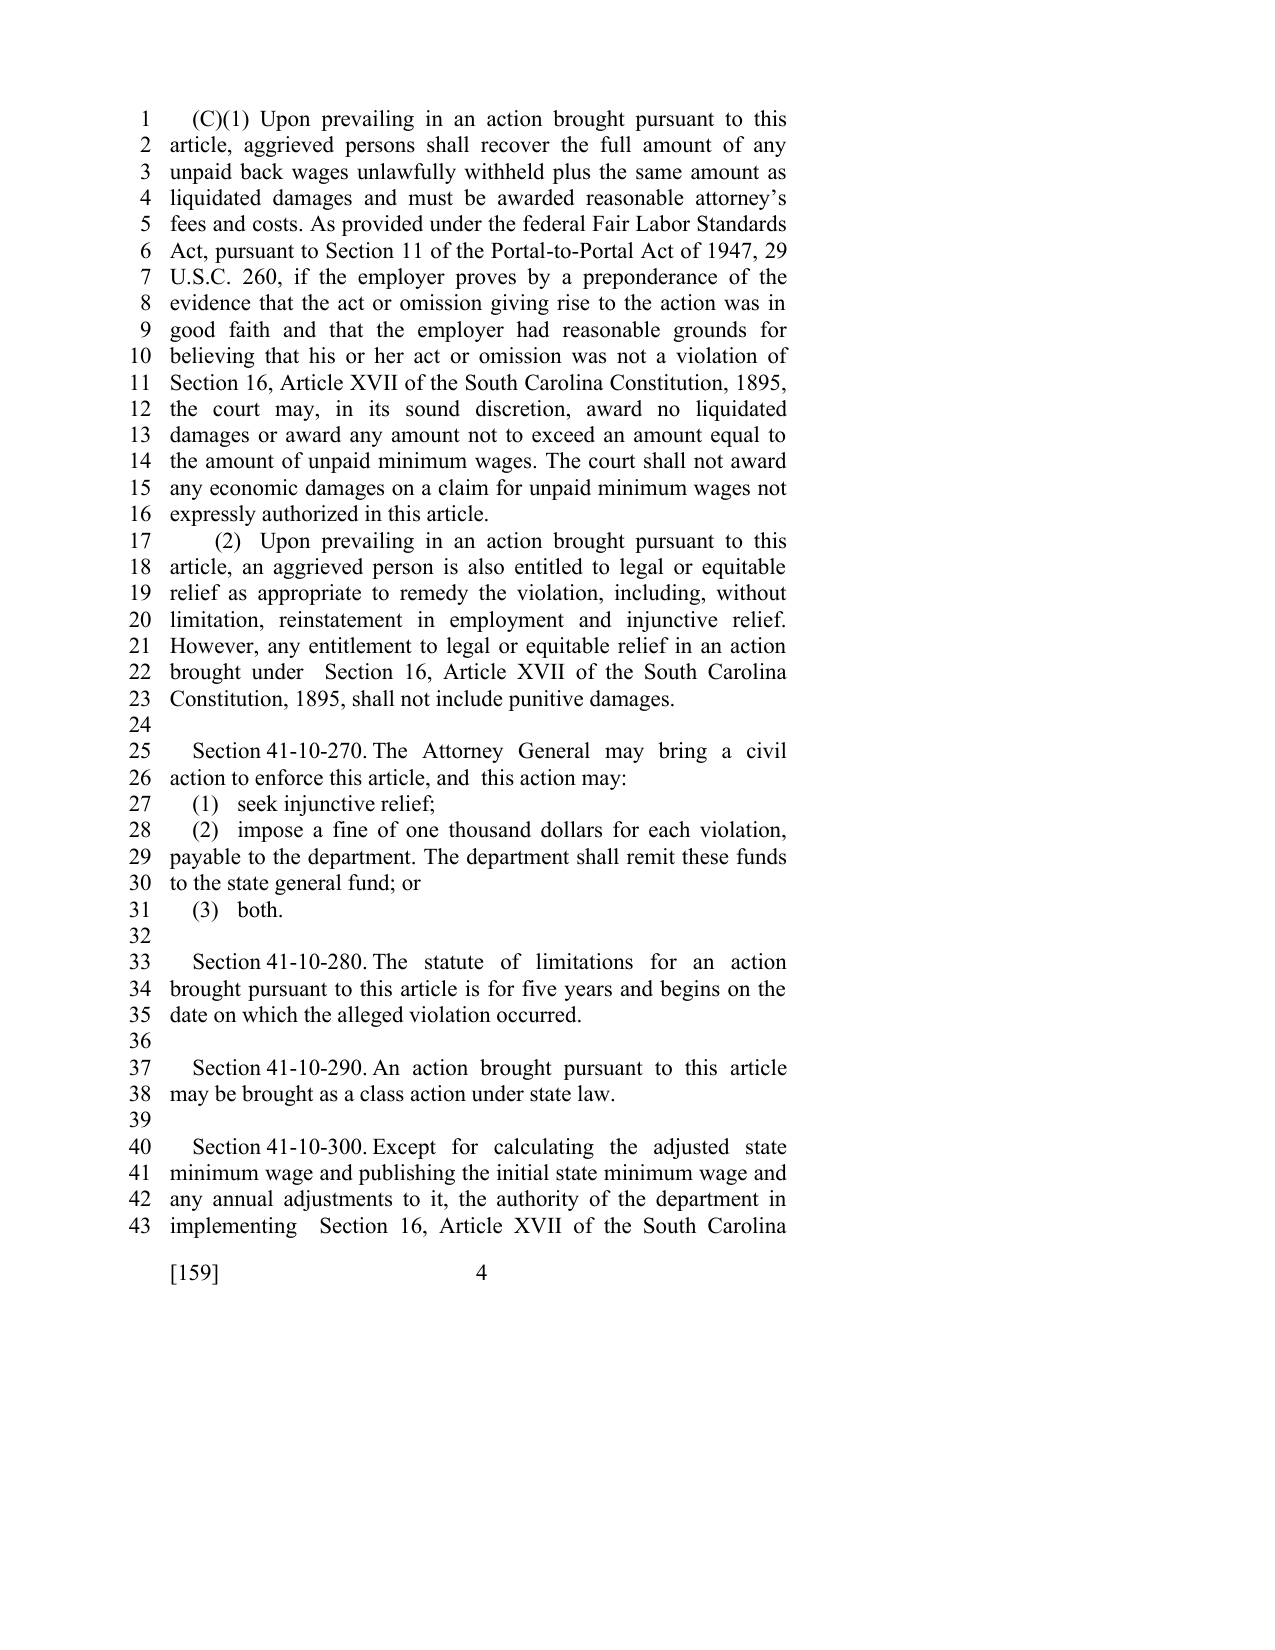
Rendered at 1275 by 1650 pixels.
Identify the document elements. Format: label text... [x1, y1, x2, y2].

text (C)(1) Upon prevailing in an action brought pursuant to this article, aggrieved persons shall recover the full amount of any unpaid back wages unlawfully withheld plus the same amount as liquidated damages and must be awarded reasonable attorney’s fees and costs. As provided under the federal Fair Labor Standards Act, pursuant to Section 11 of the Portal-to-Portal Act of 1947, 29 U.S.C. 260, if the employer proves by a preponderance of the evidence that the act or omission giving rise to the action was in good faith and that the employer had reasonable grounds for believing that his or her act or omission was not a violation of Section 16, Article XVII of the South Carolina Constitution, 1895, the court may, in its sound discretion, award no liquidated damages or award any amount not to exceed an amount equal to the amount of unpaid minimum wages. The court shall not award any economic damages on a claim for unpaid minimum wages not expressly authorized in this article. [169, 105, 787, 527]
text (3) both. [169, 896, 787, 922]
text (2) impose a fine of one thousand dollars for each violation, payable to the department. The department shall remit these funds to the state general fund; or [169, 817, 787, 896]
text Section 41-10-270. The Attorney General may bring a civil action to enforce this article, and this action may: [169, 737, 787, 790]
text (2) Upon prevailing in an action brought pursuant to this article, an aggrieved person is also entitled to legal or equitable relief as appropriate to remedy the violation, including, without limitation, reinstatement in employment and injunctive relief. However, any entitlement to legal or equitable relief in an action brought under Section 16, Article XVII of the South Carolina Constitution, 1895, shall not include punitive damages. [169, 527, 787, 711]
text Section 41-10-280. The statute of limitations for an action brought pursuant to this article is for five years and begins on the date on which the alleged violation occurred. [169, 948, 787, 1027]
text (1) seek injunctive relief; [169, 790, 787, 817]
text Section 41-10-290. An action brought pursuant to this article may be brought as a class action under state law. [169, 1054, 787, 1106]
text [169, 1133, 787, 1238]
